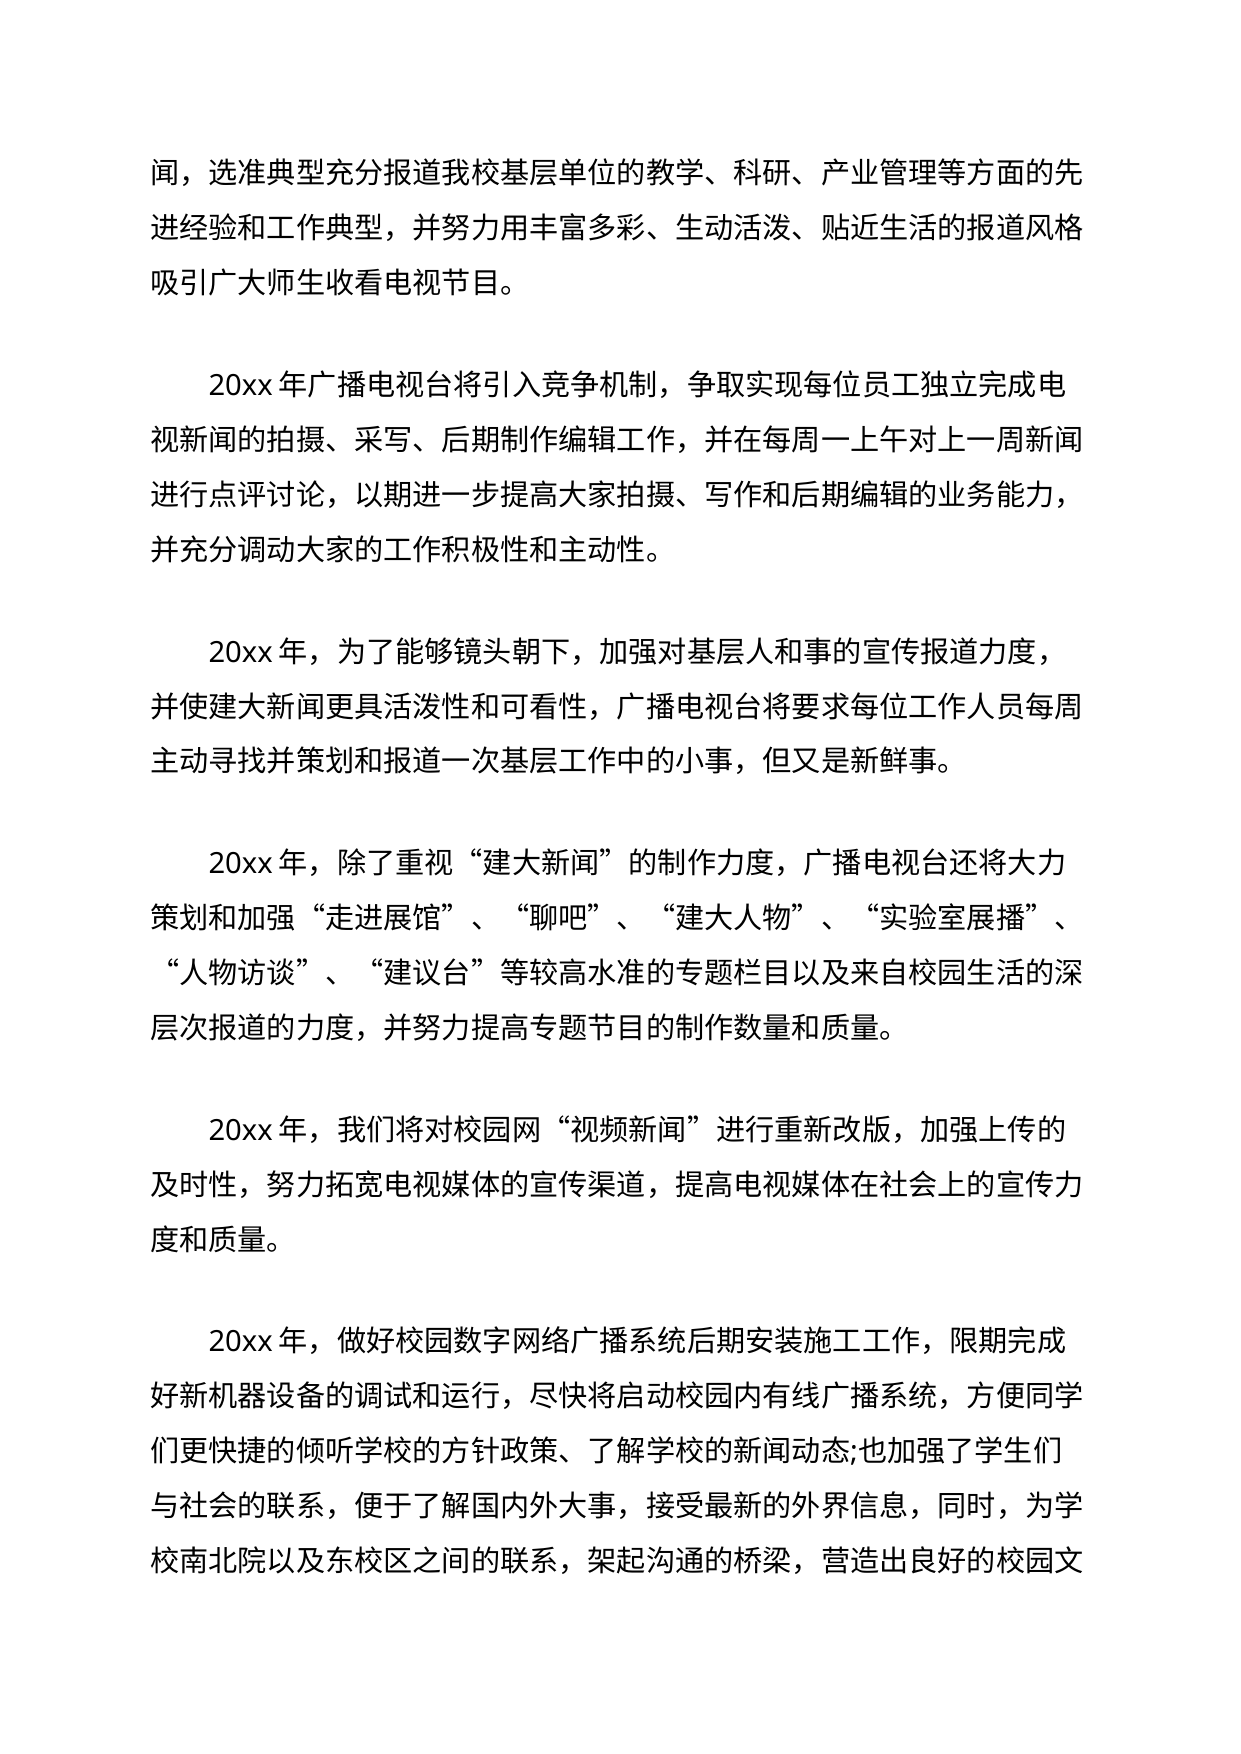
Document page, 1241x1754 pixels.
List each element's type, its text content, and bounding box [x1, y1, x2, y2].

text 20xx年，除了重视“建大新闻”的制作力度，广播电视台还将大力策划和加强“走进展馆”、“聊吧”、“建大人物”、“实验室展播”、“人物访谈”、“建议台”等较高水准的专题栏目以及来自校园生活的深层次报道的力度，并努力提高专题节目的制作数量和质量。 [150, 840, 1090, 1047]
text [150, 150, 1090, 302]
text 20xx年，为了能够镜头朝下，加强对基层人和事的宣传报道力度，并使建大新闻更具活泼性和可看性，广播电视台将要求每位工作人员每周主动寻找并策划和报道一次基层工作中的小事，但又是新鲜事。 [150, 628, 1090, 780]
text 20xx年广播电视台将引入竞争机制，争取实现每位员工独立完成电视新闻的拍摄、采写、后期制作编辑工作，并在每周一上午对上一周新闻进行点评讨论，以期进一步提高大家拍摄、写作和后期编辑的业务能力，并充分调动大家的工作积极性和主动性。 [150, 362, 1090, 569]
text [150, 1318, 1090, 1580]
text 20xx年，我们将对校园网“视频新闻”进行重新改版，加强上传的及时性，努力拓宽电视媒体的宣传渠道，提高电视媒体在社会上的宣传力度和质量。 [150, 1106, 1090, 1258]
